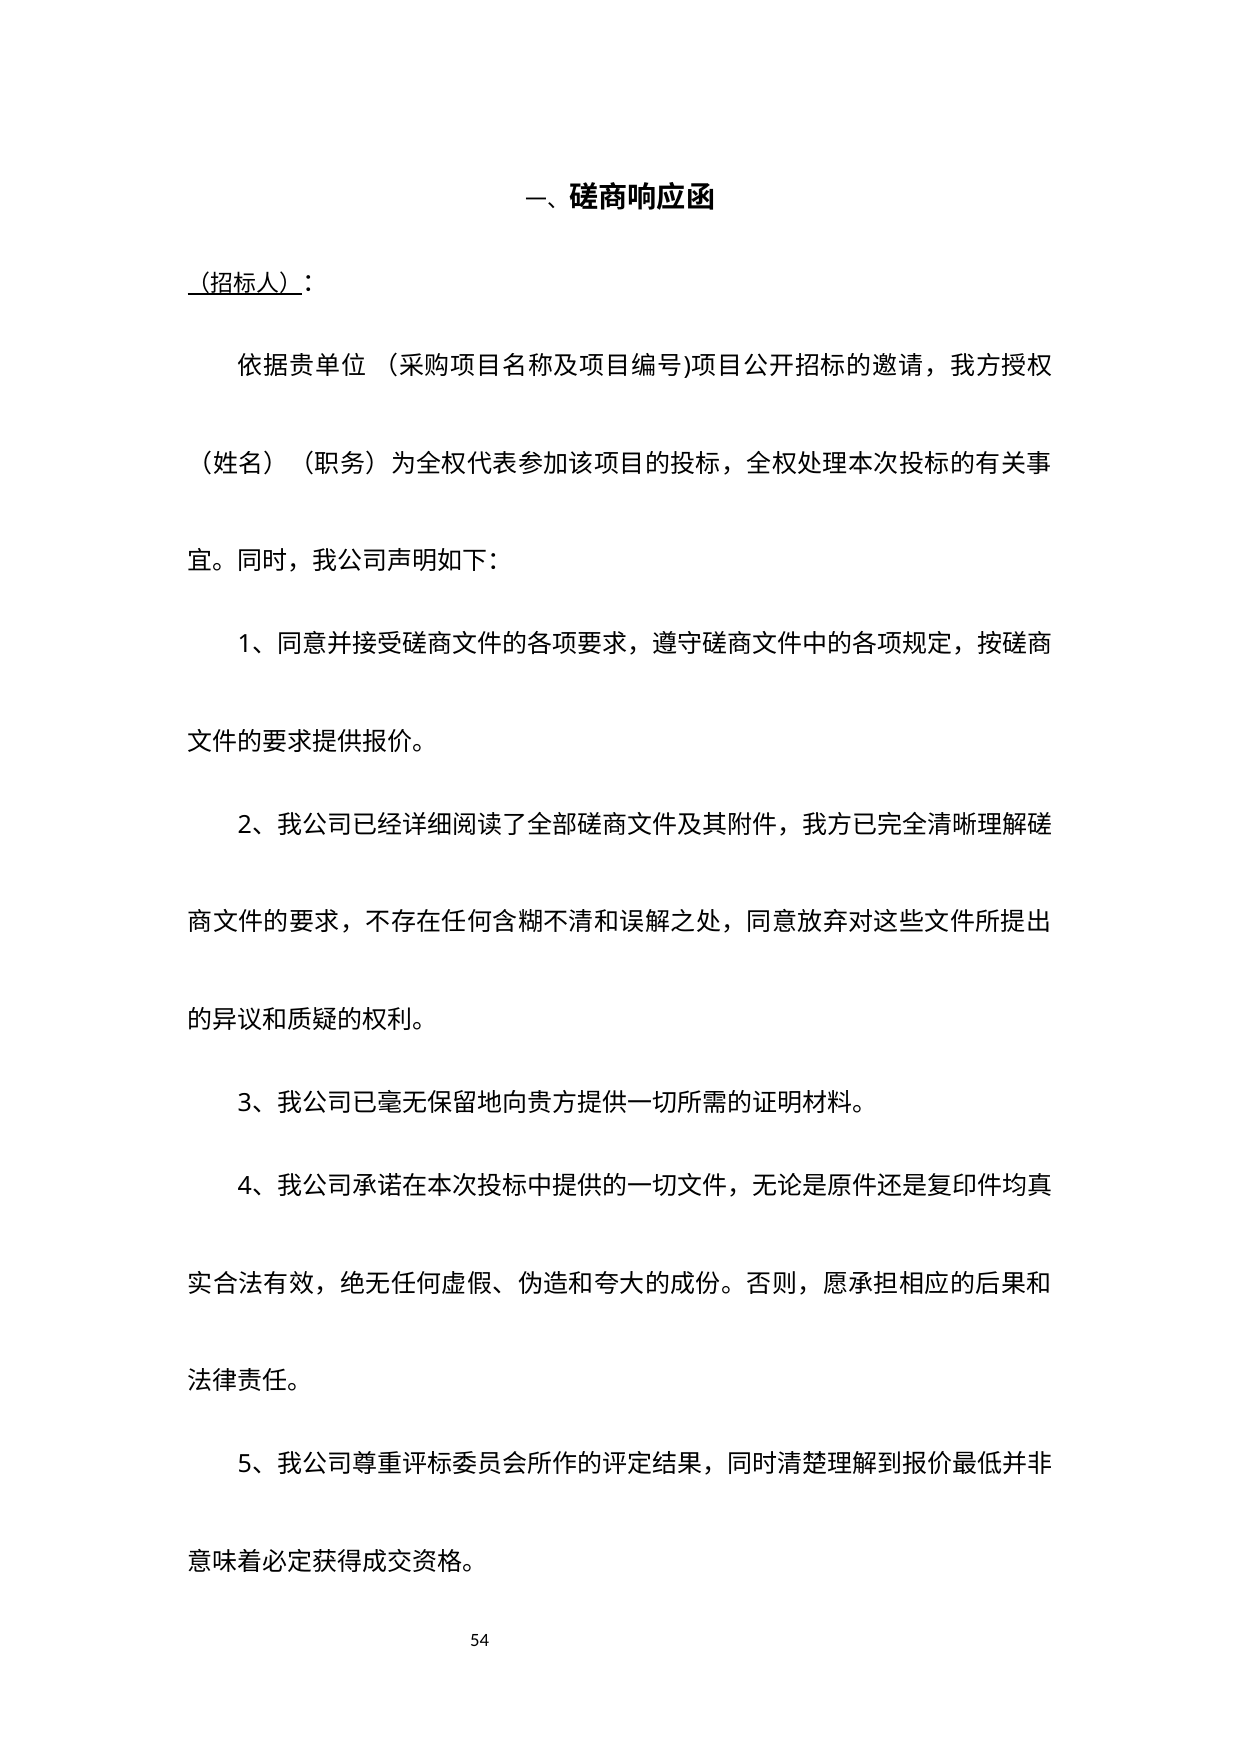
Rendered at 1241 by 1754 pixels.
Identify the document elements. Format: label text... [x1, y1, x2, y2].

text 一、磋商响应函 [187, 162, 1053, 227]
text 3、我公司已毫无保留地向贵方提供一切所需的证明材料。 [187, 1068, 1053, 1133]
text 4、我公司承诺在本次投标中提供的一切文件，无论是原件还是复印件均真实合法有效，绝无任何虚假、伪造和夸大的成份。否则，愿承担相应的后果和法律责任。 [187, 1151, 1053, 1411]
text 2、我公司已经详细阅读了全部磋商文件及其附件，我方已完全清晰理解磋商文件的要求，不存在任何含糊不清和误解之处，同意放弃对这些文件所提出的异议和质疑的权利。 [187, 790, 1053, 1050]
text 5、我公司尊重评标委员会所作的评定结果，同时清楚理解到报价最低并非意味着必定获得成交资格。 [187, 1429, 1053, 1592]
text 依据贵单位 （采购项目名称及项目编号)项目公开招标的邀请，我方授权（姓名）（职务）为全权代表参加该项目的投标，全权处理本次投标的有关事宜。同时，我公司声明如下： [187, 331, 1053, 591]
text 1、同意并接受磋商文件的各项要求，遵守磋商文件中的各项规定，按磋商文件的要求提供报价。 [187, 609, 1053, 772]
text （招标人）： [187, 248, 1053, 313]
